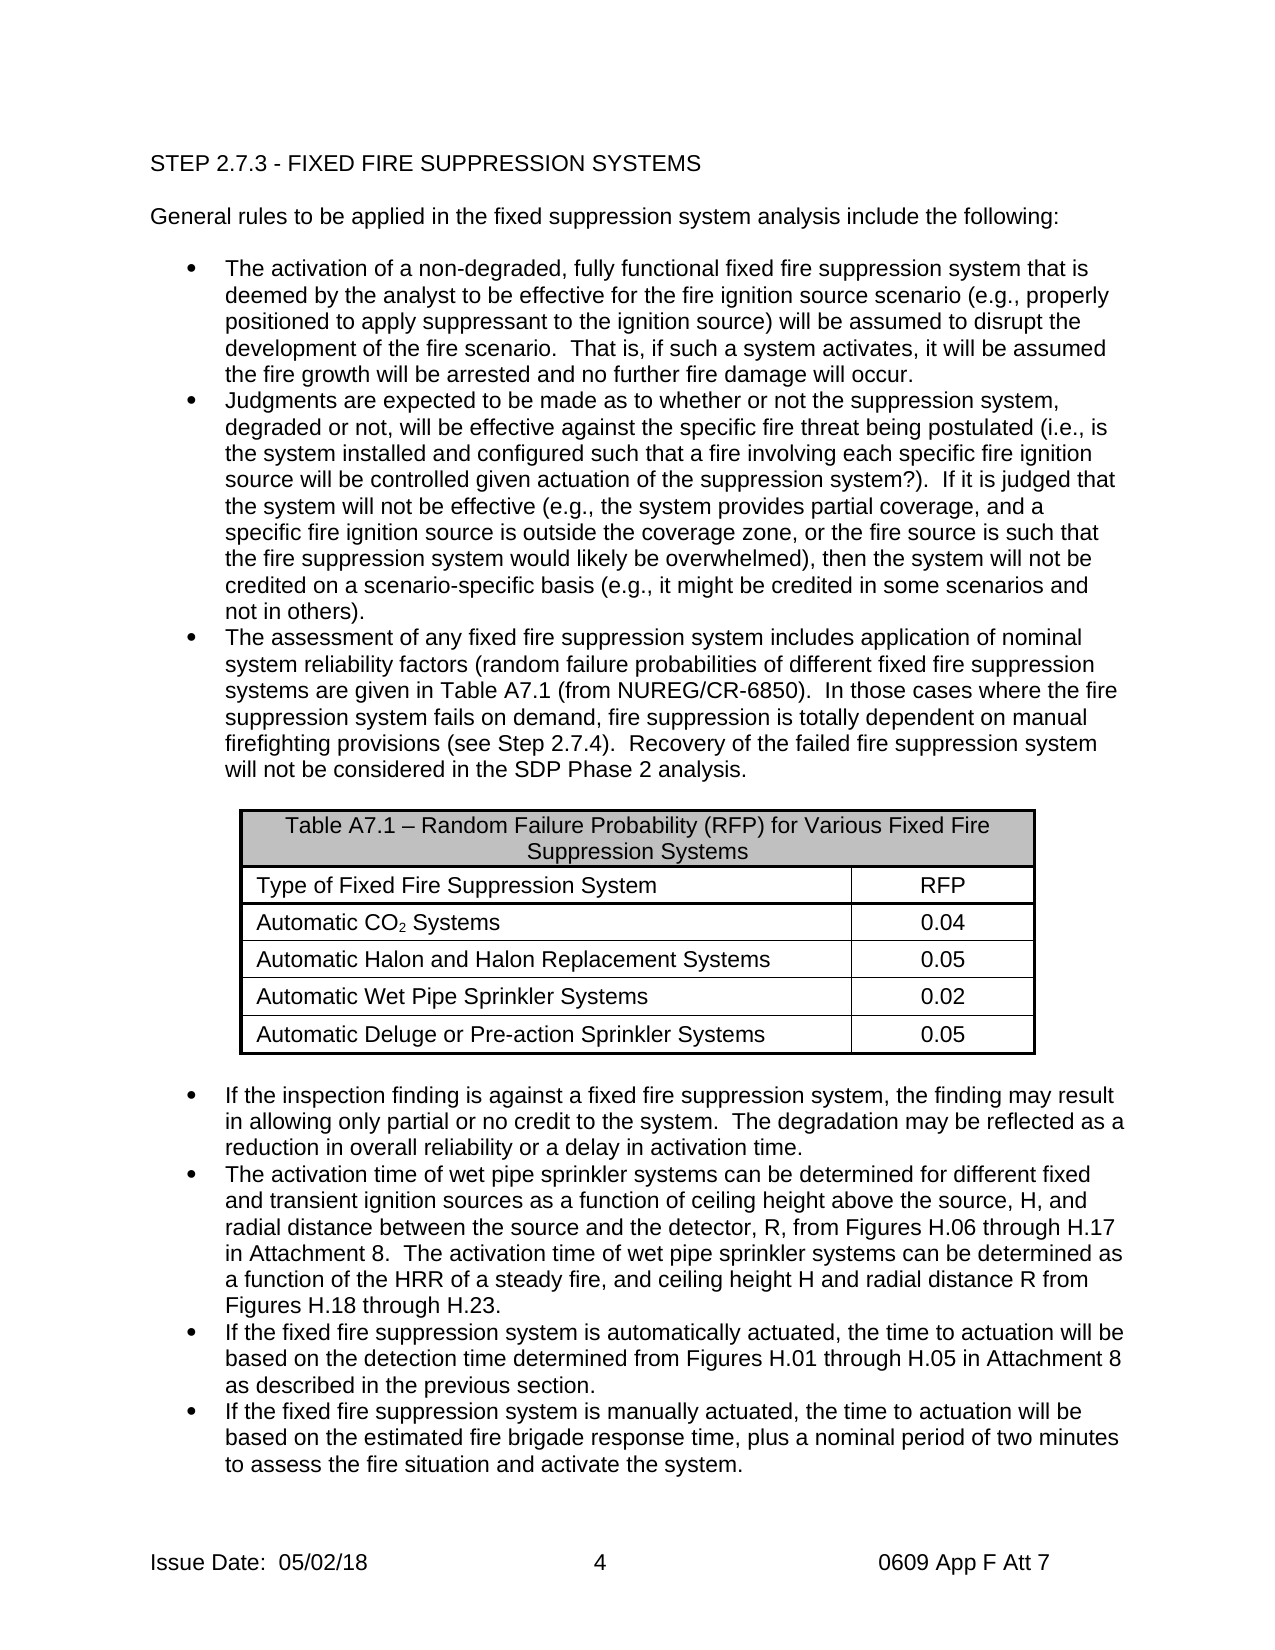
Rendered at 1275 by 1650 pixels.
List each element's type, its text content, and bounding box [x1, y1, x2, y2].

text General rules to be applied in the fixed suppression system analysis include the following: [150, 203, 1125, 229]
table_cell 0.02 [852, 978, 1033, 1015]
table_cell 0.05 [852, 1016, 1033, 1052]
table_cell 0.04 [852, 905, 1033, 940]
table_cell Automatic CO2 Systems [243, 905, 851, 940]
text STEP 2.7.3 - FIXED FIRE SUPPRESSION SYSTEMS [150, 150, 1125, 176]
list The activation time of wet pipe sprinkler systems can be determined for different fixed and transient ignition sources as a function of ceiling height above the source, H, and radial distance between the source and the detector, R, from Figures H.06 through H.17 in Attachment 8. The activation time of wet pipe sprinkler systems can be determined as a function of the HRR of a steady fire, and ceiling height H and radial distance R from Figures H.18 through H.23. [187, 1161, 1125, 1319]
table_cell Type of Fixed Fire Suppression System [243, 868, 851, 902]
table_cell RFP [852, 868, 1033, 902]
table_header Table A7.1 – Random Failure Probability (RFP) for Various Fixed Fire Suppression Systems [243, 812, 1033, 865]
list Judgments are expected to be made as to whether or not the suppression system, degraded or not, will be effective against the specific fire threat being postulated (i.e., is the system installed and configured such that a fire involving each specific fire ignition source will be controlled given actuation of the suppression system?). If it is judged that the system will not be effective (e.g., the system provides partial coverage, and a specific fire ignition source is outside the coverage zone, or the fire source is such that the fire suppression system would likely be overwhelmed), then the system will not be credited on a scenario-specific basis (e.g., it might be credited in some scenarios and not in others). [187, 387, 1125, 624]
list If the fixed fire suppression system is manually actuated, the time to actuation will be based on the estimated fire brigade response time, plus a nominal period of two minutes to assess the fire situation and activate the system. [187, 1398, 1125, 1477]
table_cell Automatic Wet Pipe Sprinkler Systems [243, 978, 851, 1015]
list If the inspection finding is against a fixed fire suppression system, the finding may result in allowing only partial or no credit to the system. The degradation may be reflected as a reduction in overall reliability or a delay in activation time. [187, 1082, 1125, 1161]
table_cell Automatic Deluge or Pre-action Sprinkler Systems [243, 1016, 851, 1052]
table_cell 0.05 [852, 941, 1033, 977]
list If the fixed fire suppression system is automatically actuated, the time to actuation will be based on the detection time determined from Figures H.01 through H.05 in Attachment 8 as described in the previous section. [187, 1319, 1125, 1398]
table_cell Automatic Halon and Halon Replacement Systems [243, 941, 851, 977]
list The assessment of any fixed fire suppression system includes application of nominal system reliability factors (random failure probabilities of different fixed fire suppression systems are given in Table A7.1 (from NUREG/CR-6850). In those cases where the fire suppression system fails on demand, fire suppression is totally dependent on manual firefighting provisions (see Step 2.7.4). Recovery of the failed fire suppression system will not be considered in the SDP Phase 2 analysis. [187, 624, 1125, 782]
list The activation of a non-degraded, fully functional fixed fire suppression system that is deemed by the analyst to be effective for the fire ignition source scenario (e.g., properly positioned to apply suppressant to the ignition source) will be assumed to disrupt the development of the fire scenario. That is, if such a system activates, it will be assumed the fire growth will be arrested and no further fire damage will occur. [187, 255, 1125, 387]
